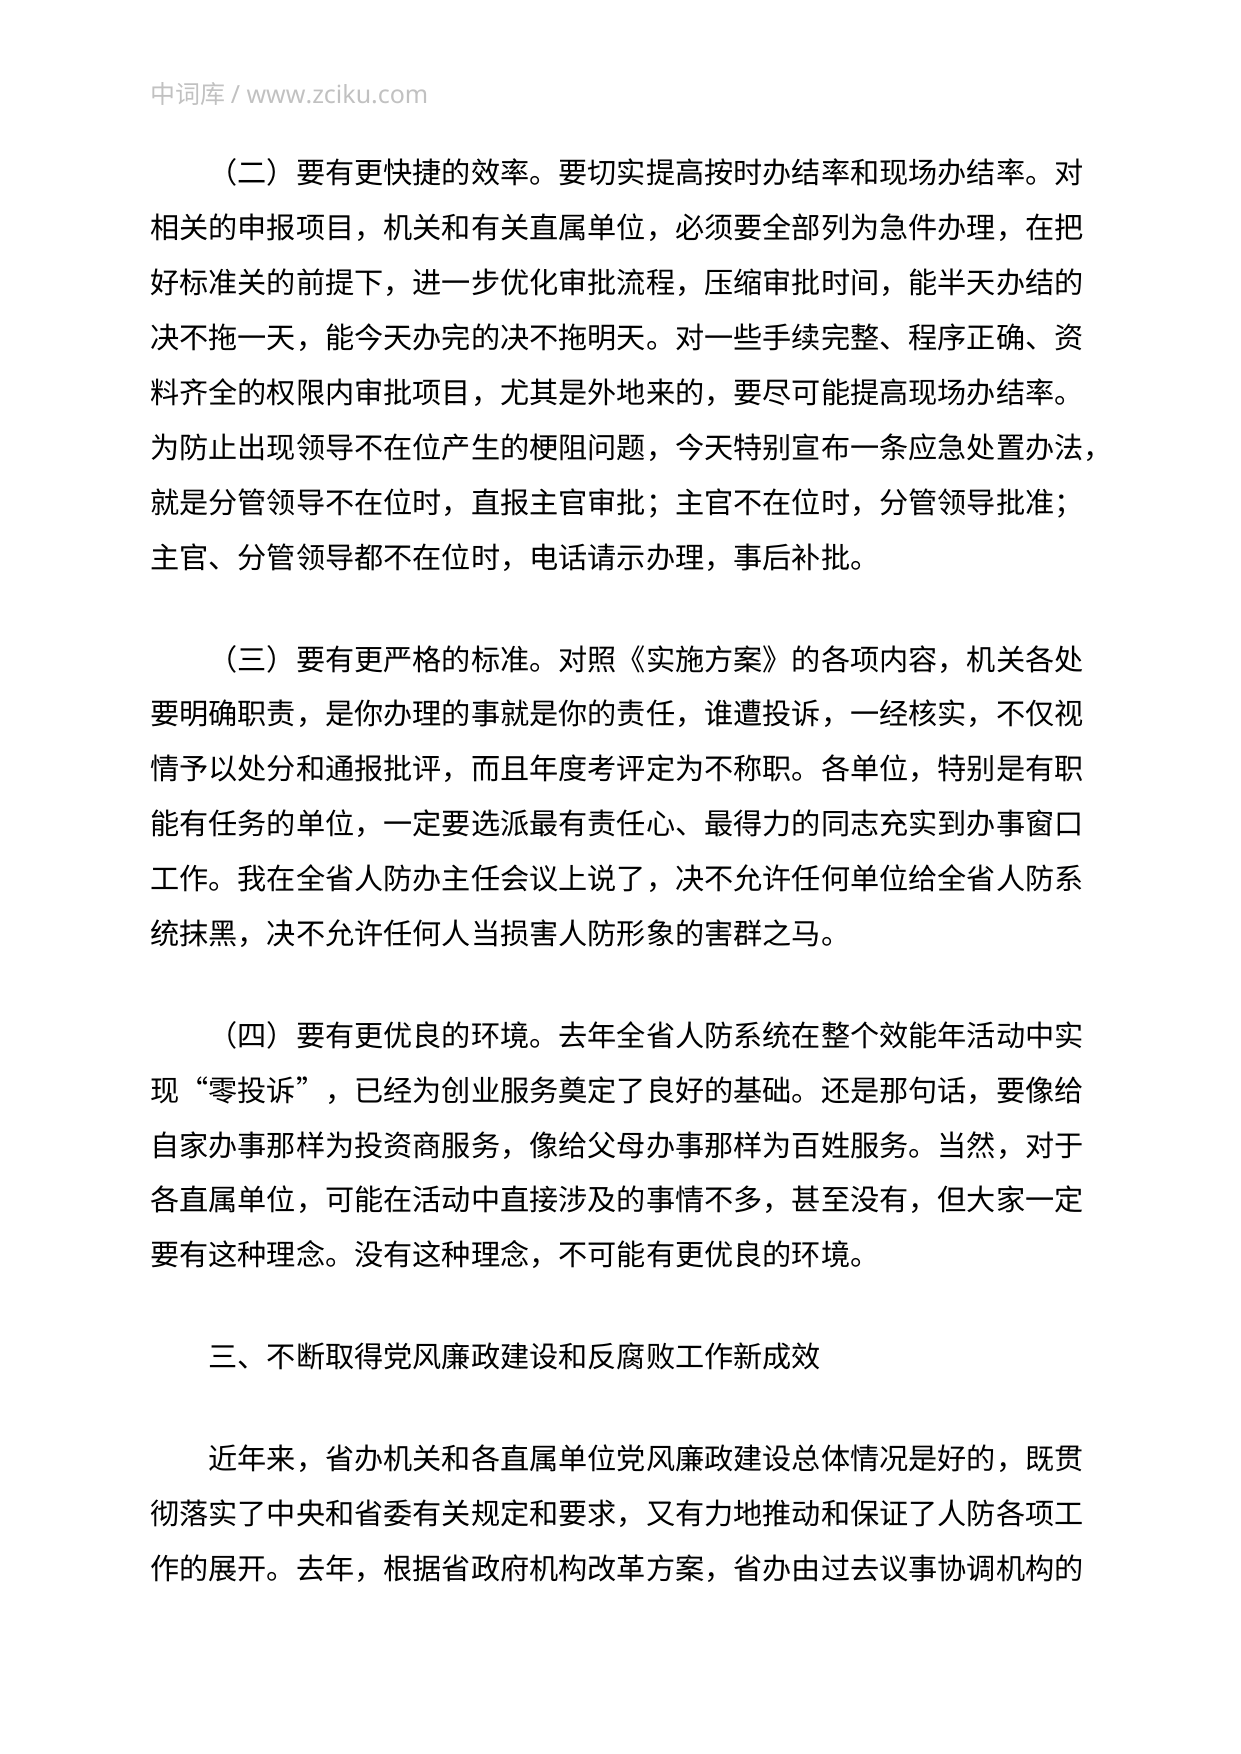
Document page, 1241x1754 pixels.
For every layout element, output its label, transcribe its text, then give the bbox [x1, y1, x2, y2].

text 三、不断取得党风廉政建设和反腐败工作新成效 [150, 1334, 1090, 1376]
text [150, 1435, 1090, 1587]
text （二）要有更快捷的效率。要切实提高按时办结率和现场办结率。对相关的申报项目，机关和有关直属单位，必须要全部列为急件办理，在把好标准关的前提下，进一步优化审批流程，压缩审批时间，能半天办结的决不拖一天，能今天办完的决不拖明天。对一些手续完整、程序正确、资料齐全的权限内审批项目，尤其是外地来的，要尽可能提高现场办结率。为防止出现领导不在位产生的梗阻问题，今天特别宣布一条应急处置办法，就是分管领导不在位时，直报主官审批；主官不在位时，分管领导批准；主官、分管领导都不在位时，电话请示办理，事后补批。 [150, 150, 1090, 577]
text （三）要有更严格的标准。对照《实施方案》的各项内容，机关各处要明确职责，是你办理的事就是你的责任，谁遭投诉，一经核实，不仅视情予以处分和通报批评，而且年度考评定为不称职。各单位，特别是有职能有任务的单位，一定要选派最有责任心、最得力的同志充实到办事窗口工作。我在全省人防办主任会议上说了，决不允许任何单位给全省人防系统抹黑，决不允许任何人当损害人防形象的害群之马。 [150, 636, 1090, 953]
text （四）要有更优良的环境。去年全省人防系统在整个效能年活动中实现“零投诉”，已经为创业服务奠定了良好的基础。还是那句话，要像给自家办事那样为投资商服务，像给父母办事那样为百姓服务。当然，对于各直属单位，可能在活动中直接涉及的事情不多，甚至没有，但大家一定要有这种理念。没有这种理念，不可能有更优良的环境。 [150, 1012, 1090, 1274]
